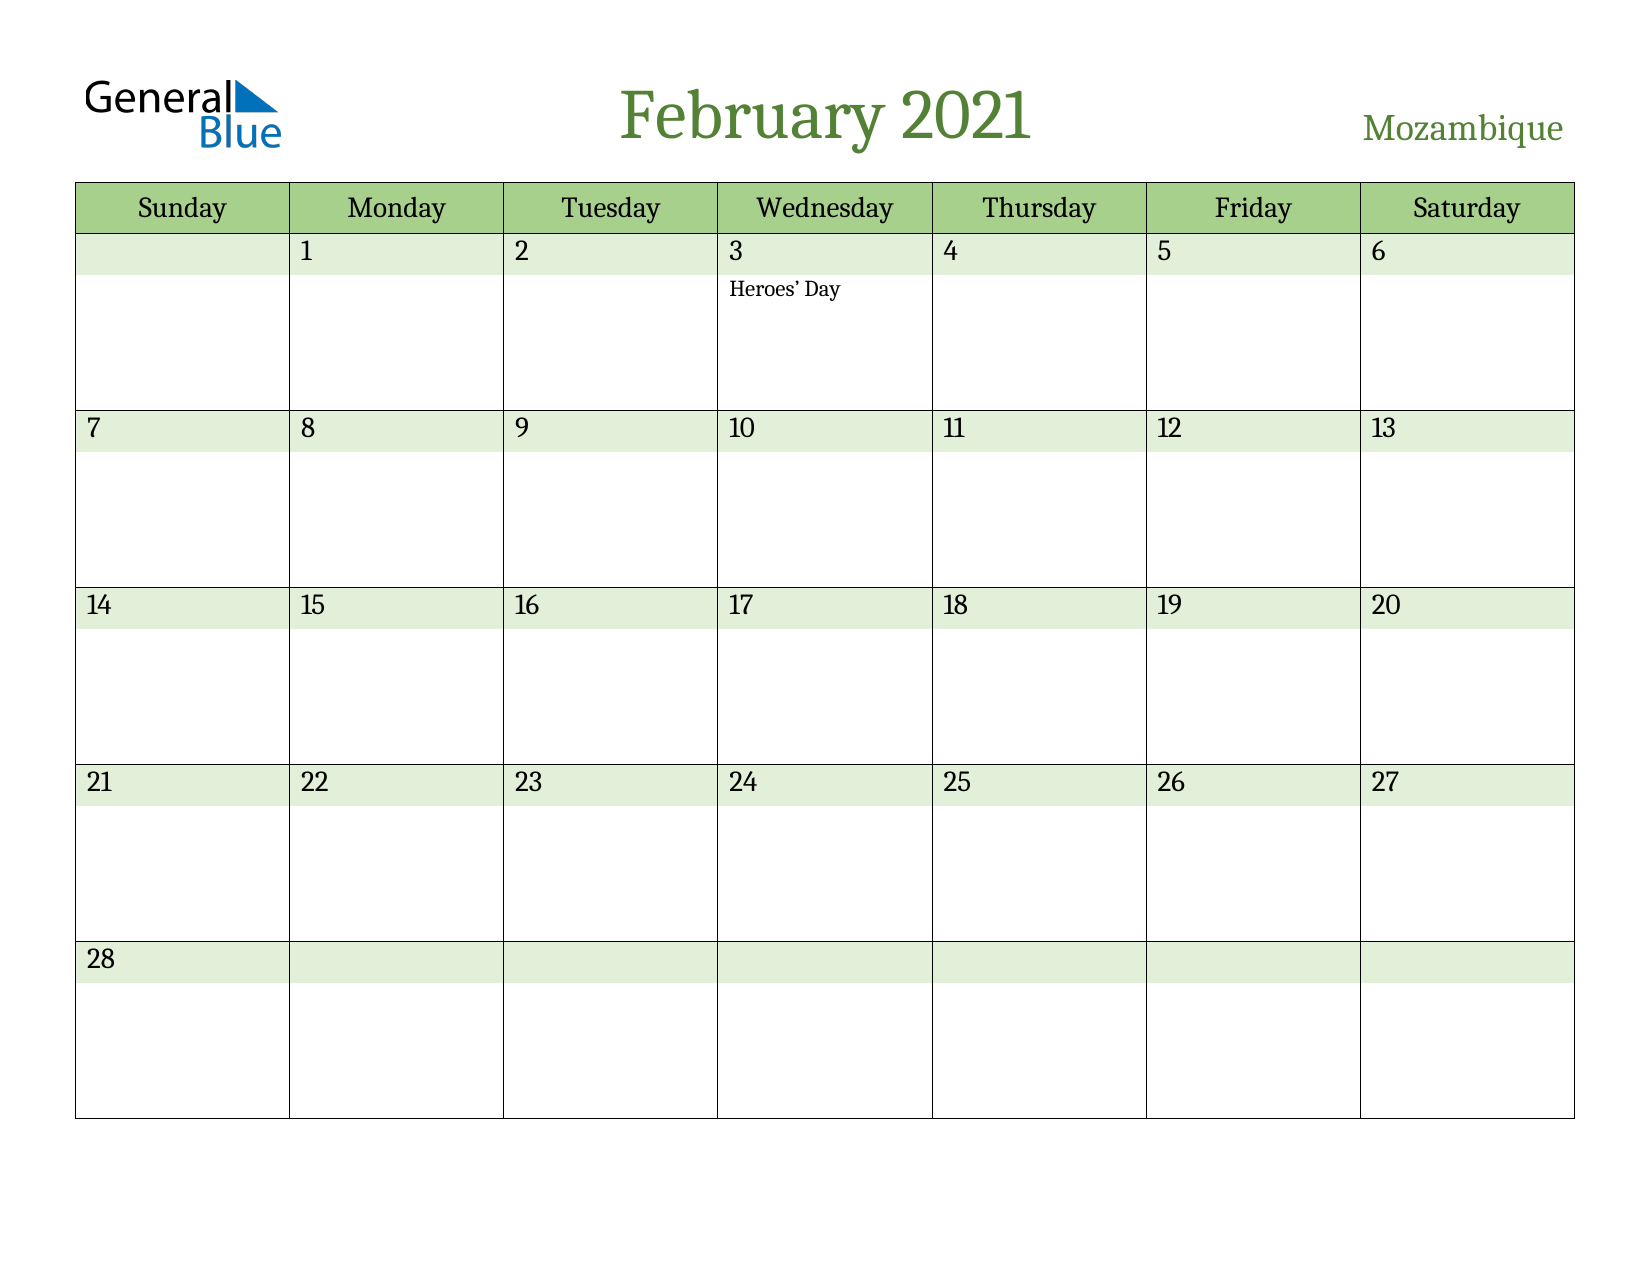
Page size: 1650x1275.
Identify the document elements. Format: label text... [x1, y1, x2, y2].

table_cell [718, 942, 932, 983]
table_cell 2 [504, 234, 717, 275]
table_cell [504, 983, 717, 1118]
table_cell 14 [76, 588, 289, 629]
table_cell [933, 983, 1146, 1118]
table_cell [933, 806, 1146, 941]
table_cell [1147, 629, 1360, 764]
table_cell [504, 629, 717, 764]
table_cell 12 [1147, 411, 1360, 452]
table_cell [290, 806, 503, 941]
table_cell 18 [933, 588, 1146, 629]
table_cell [1361, 275, 1574, 410]
table_cell [933, 942, 1146, 983]
table_cell [504, 452, 717, 587]
table_cell [1361, 452, 1574, 587]
table_cell 22 [290, 765, 503, 806]
table_cell [290, 452, 503, 587]
table_cell [718, 806, 932, 941]
table_header Mozambique [1146, 75, 1574, 182]
table_cell [504, 942, 717, 983]
table_cell [290, 942, 503, 983]
table_cell 3 [718, 234, 932, 275]
table_cell 19 [1147, 588, 1360, 629]
table_cell 4 [933, 234, 1146, 275]
table_cell 6 [1361, 234, 1574, 275]
table_cell 8 [290, 411, 503, 452]
table_cell [1361, 629, 1574, 764]
table_cell 20 [1361, 588, 1574, 629]
table_cell [1147, 942, 1360, 983]
table_cell 28 [76, 942, 289, 983]
table_cell [290, 275, 503, 410]
table_cell Tuesday [504, 183, 717, 233]
table_cell [933, 629, 1146, 764]
table_cell [1147, 275, 1360, 410]
table_cell 24 [718, 765, 932, 806]
table_cell [1361, 983, 1574, 1118]
table_cell [1361, 806, 1574, 941]
table_cell 27 [1361, 765, 1574, 806]
table_cell Wednesday [718, 183, 932, 233]
table_cell 11 [933, 411, 1146, 452]
table_cell 1 [290, 234, 503, 275]
table_cell Monday [290, 183, 503, 233]
table_cell Sunday [76, 183, 289, 233]
table_cell [504, 806, 717, 941]
table_cell [933, 275, 1146, 410]
table_cell [1147, 983, 1360, 1118]
table_header February 2021 [504, 75, 1146, 182]
table_cell 9 [504, 411, 717, 452]
table_cell 17 [718, 588, 932, 629]
table_cell [290, 983, 503, 1118]
table_cell [933, 452, 1146, 587]
table_cell [290, 629, 503, 764]
table_cell [1147, 806, 1360, 941]
table_cell 13 [1361, 411, 1574, 452]
table_cell [718, 983, 932, 1118]
table_cell [76, 983, 289, 1118]
table_cell Saturday [1361, 183, 1574, 233]
table_cell [76, 806, 289, 941]
table_cell 21 [76, 765, 289, 806]
table_cell 5 [1147, 234, 1360, 275]
table_cell 15 [290, 588, 503, 629]
table_cell [76, 629, 289, 764]
table_cell [76, 234, 289, 275]
table_cell [1147, 452, 1360, 587]
table_cell [718, 629, 932, 764]
table_cell Friday [1147, 183, 1360, 233]
table_cell 25 [933, 765, 1146, 806]
table_cell 7 [76, 411, 289, 452]
table_cell [718, 452, 932, 587]
table_cell [76, 275, 289, 410]
table_cell [1361, 942, 1574, 983]
table_cell 26 [1147, 765, 1360, 806]
table_cell 23 [504, 765, 717, 806]
table_cell [504, 275, 717, 410]
table_cell 10 [718, 411, 932, 452]
picture [86, 80, 281, 148]
table_cell Heroes’ Day [718, 275, 932, 410]
table_cell 16 [504, 588, 717, 629]
table_cell [76, 452, 289, 587]
table_header [76, 75, 503, 182]
table_cell Thursday [933, 183, 1146, 233]
